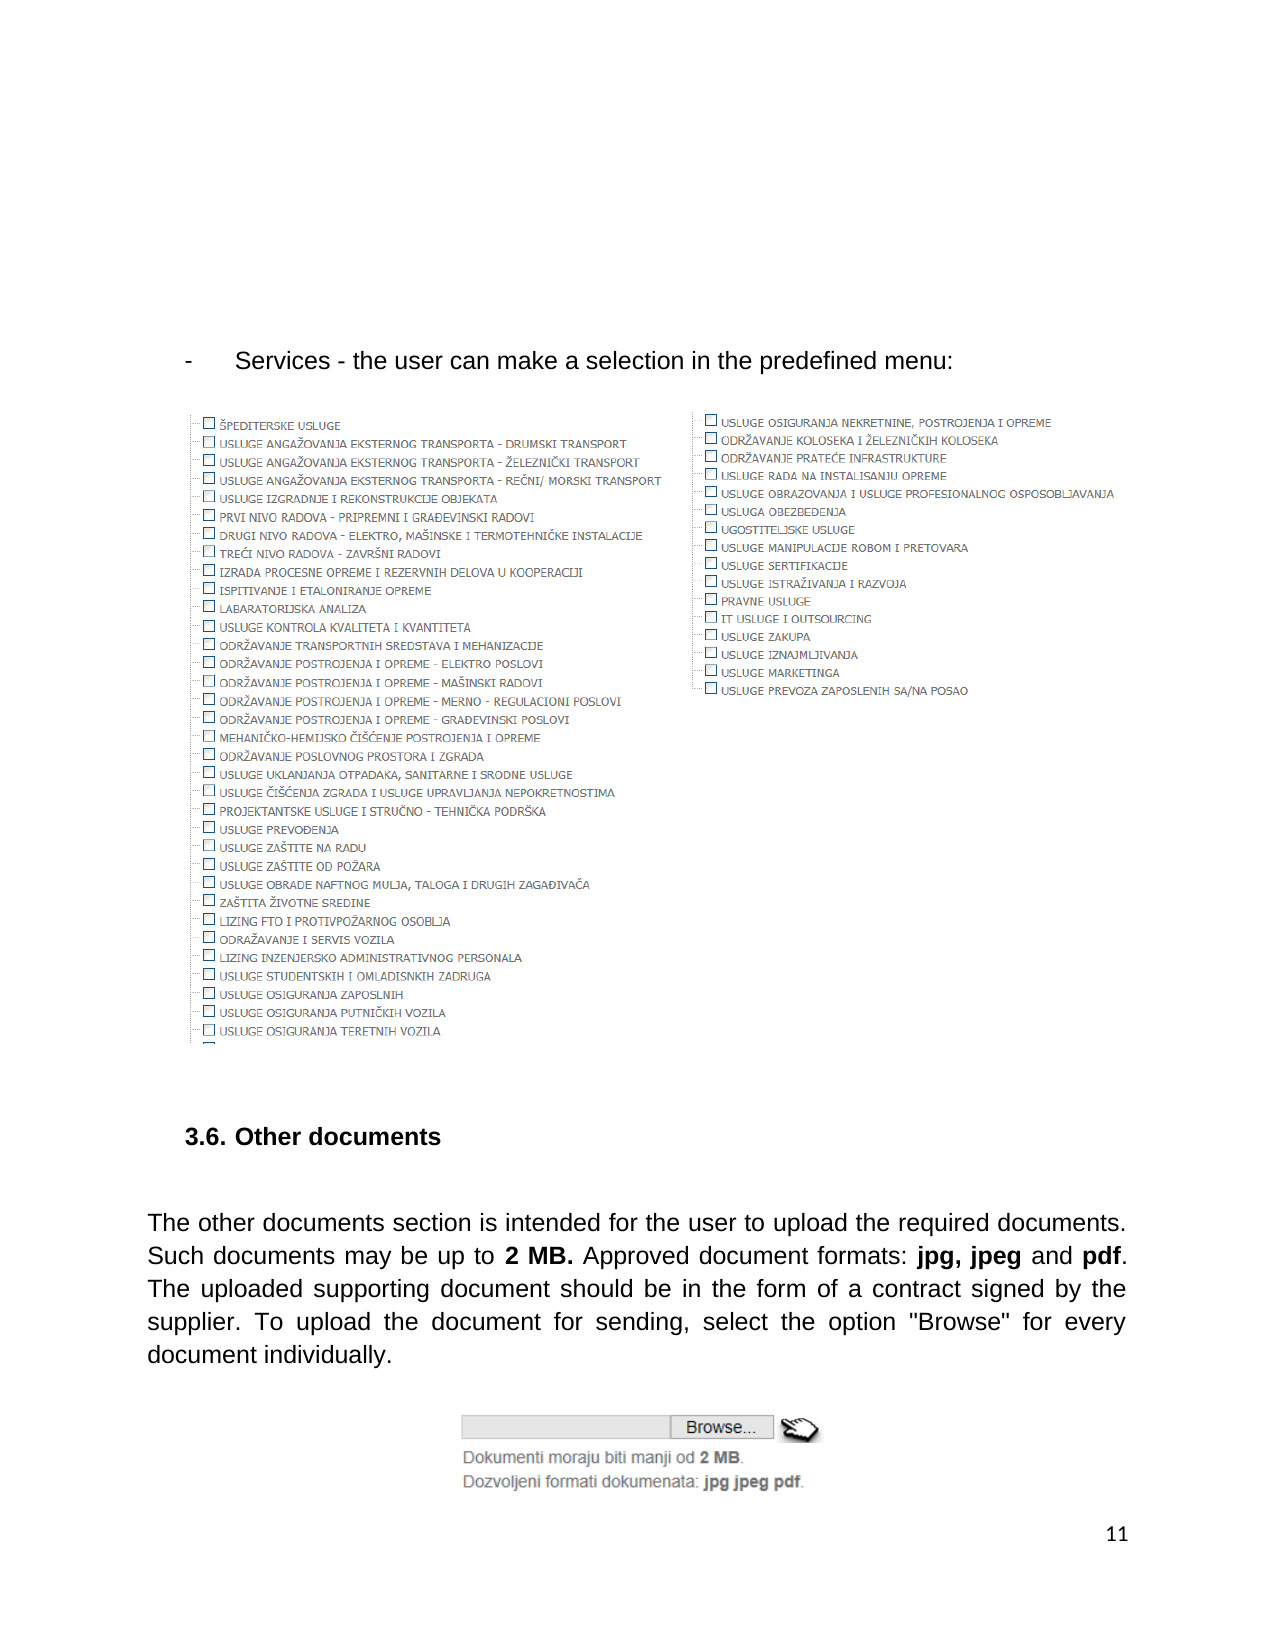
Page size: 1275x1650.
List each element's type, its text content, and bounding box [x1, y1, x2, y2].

text The other documents section is intended for the user to upload the required documents. Such documents may be up to 2 MB. Approved document formats: jpg, jpeg and pdf. The uploaded supporting document should be in the form of a contract signed by the supplier. To upload the document for sending, select the option "Browse" for every document individually. [147, 1208, 1128, 1369]
picture [184, 413, 668, 1044]
picture [450, 1394, 825, 1500]
picture [690, 412, 1157, 712]
subtitle Other documents [184, 1122, 1128, 1151]
list Services - the user can make a selection in the predefined menu: [184, 345, 1128, 376]
